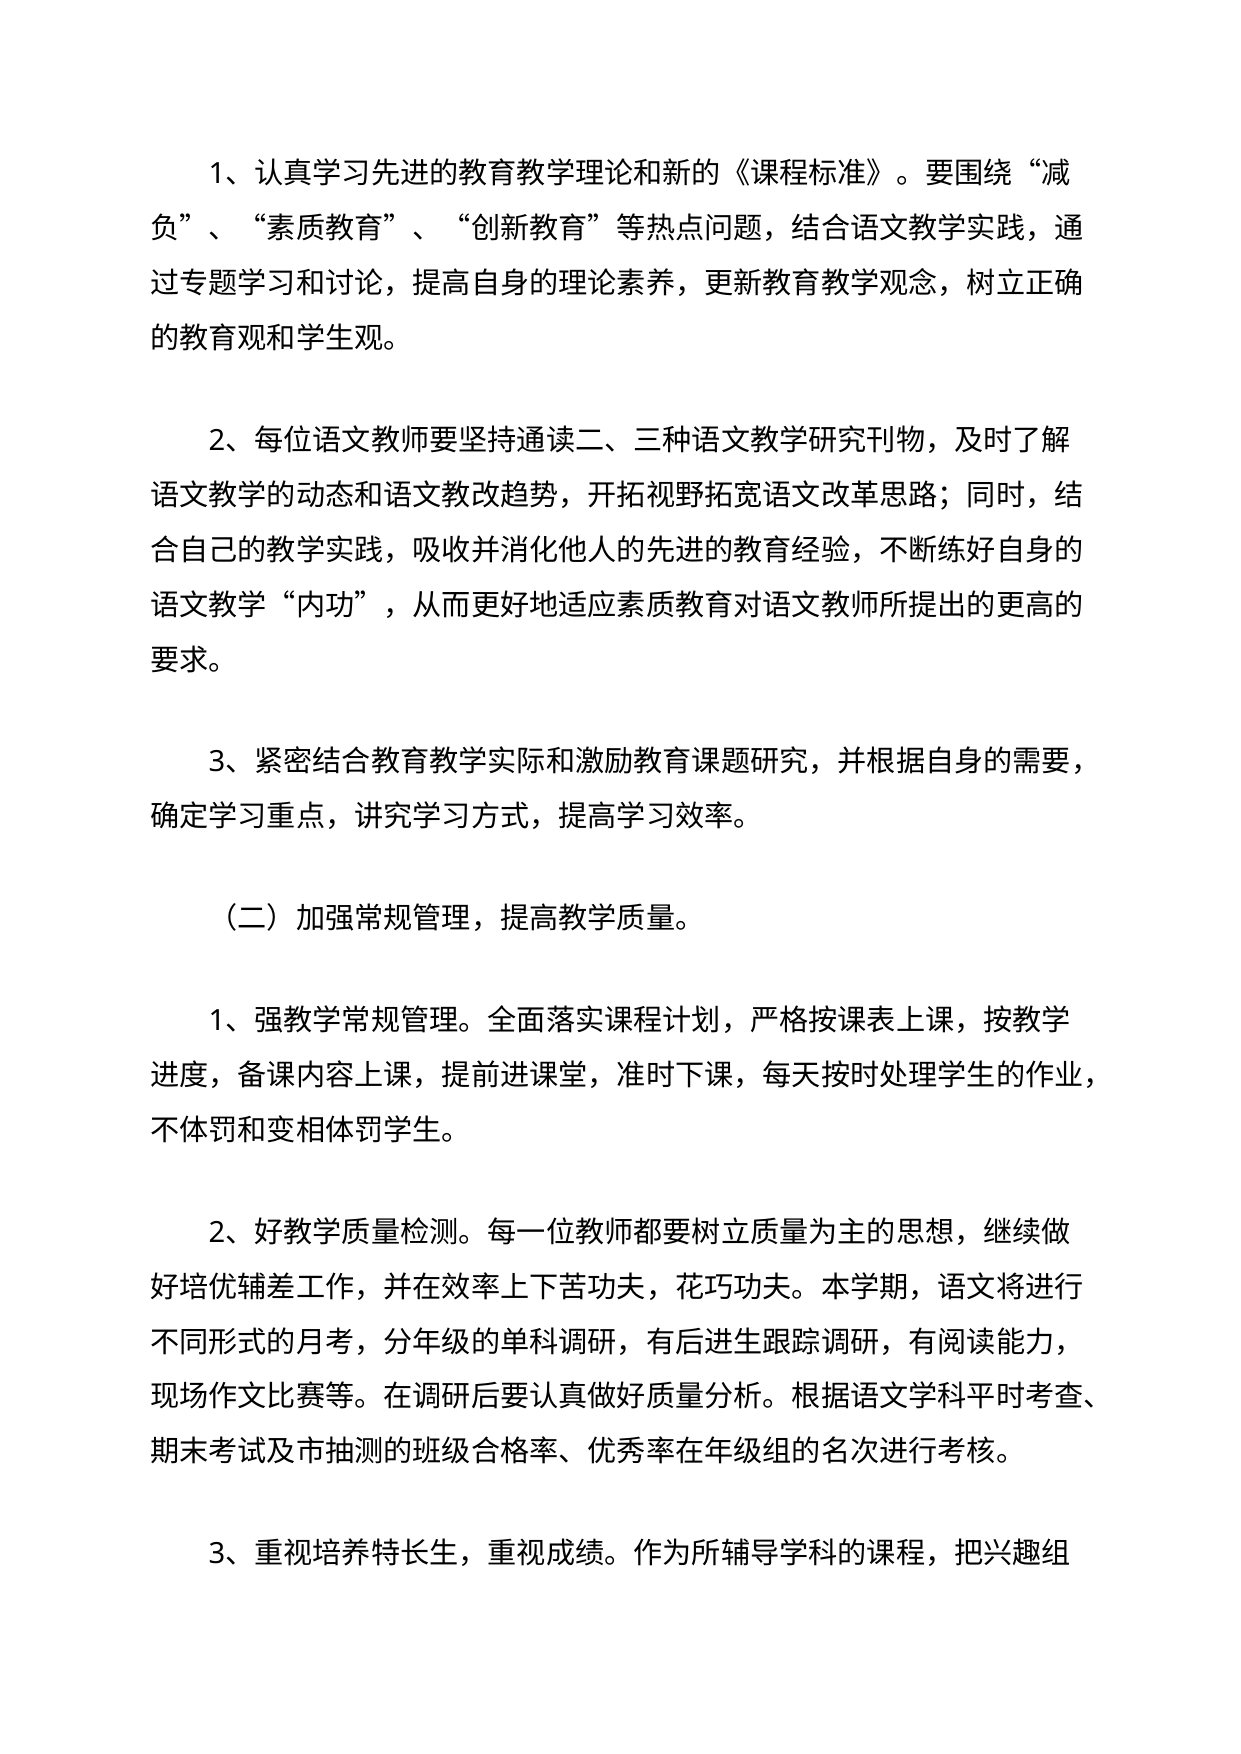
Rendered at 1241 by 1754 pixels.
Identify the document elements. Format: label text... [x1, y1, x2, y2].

text （二）加强常规管理，提高教学质量。 [150, 895, 1090, 937]
text 1、强教学常规管理。全面落实课程计划，严格按课表上课，按教学进度，备课内容上课，提前进课堂，准时下课，每天按时处理学生的作业，不体罚和变相体罚学生。 [150, 997, 1090, 1149]
text 2、好教学质量检测。每一位教师都要树立质量为主的思想，继续做好培优辅差工作，并在效率上下苦功夫，花巧功夫。本学期，语文将进行不同形式的月考，分年级的单科调研，有后进生跟踪调研，有阅读能力，现场作文比赛等。在调研后要认真做好质量分析。根据语文学科平时考查、期末考试及市抽测的班级合格率、优秀率在年级组的名次进行考核。 [150, 1208, 1090, 1470]
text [150, 1530, 1090, 1572]
text 1、认真学习先进的教育教学理论和新的《课程标准》。要围绕“减负”、“素质教育”、“创新教育”等热点问题，结合语文教学实践，通过专题学习和讨论，提高自身的理论素养，更新教育教学观念，树立正确的教育观和学生观。 [150, 150, 1090, 357]
text 3、紧密结合教育教学实际和激励教育课题研究，并根据自身的需要，确定学习重点，讲究学习方式，提高学习效率。 [150, 738, 1090, 835]
text 2、每位语文教师要坚持通读二、三种语文教学研究刊物，及时了解语文教学的动态和语文教改趋势，开拓视野拓宽语文改革思路；同时，结合自己的教学实践，吸收并消化他人的先进的教育经验，不断练好自身的语文教学“内功”，从而更好地适应素质教育对语文教师所提出的更高的要求。 [150, 417, 1090, 678]
